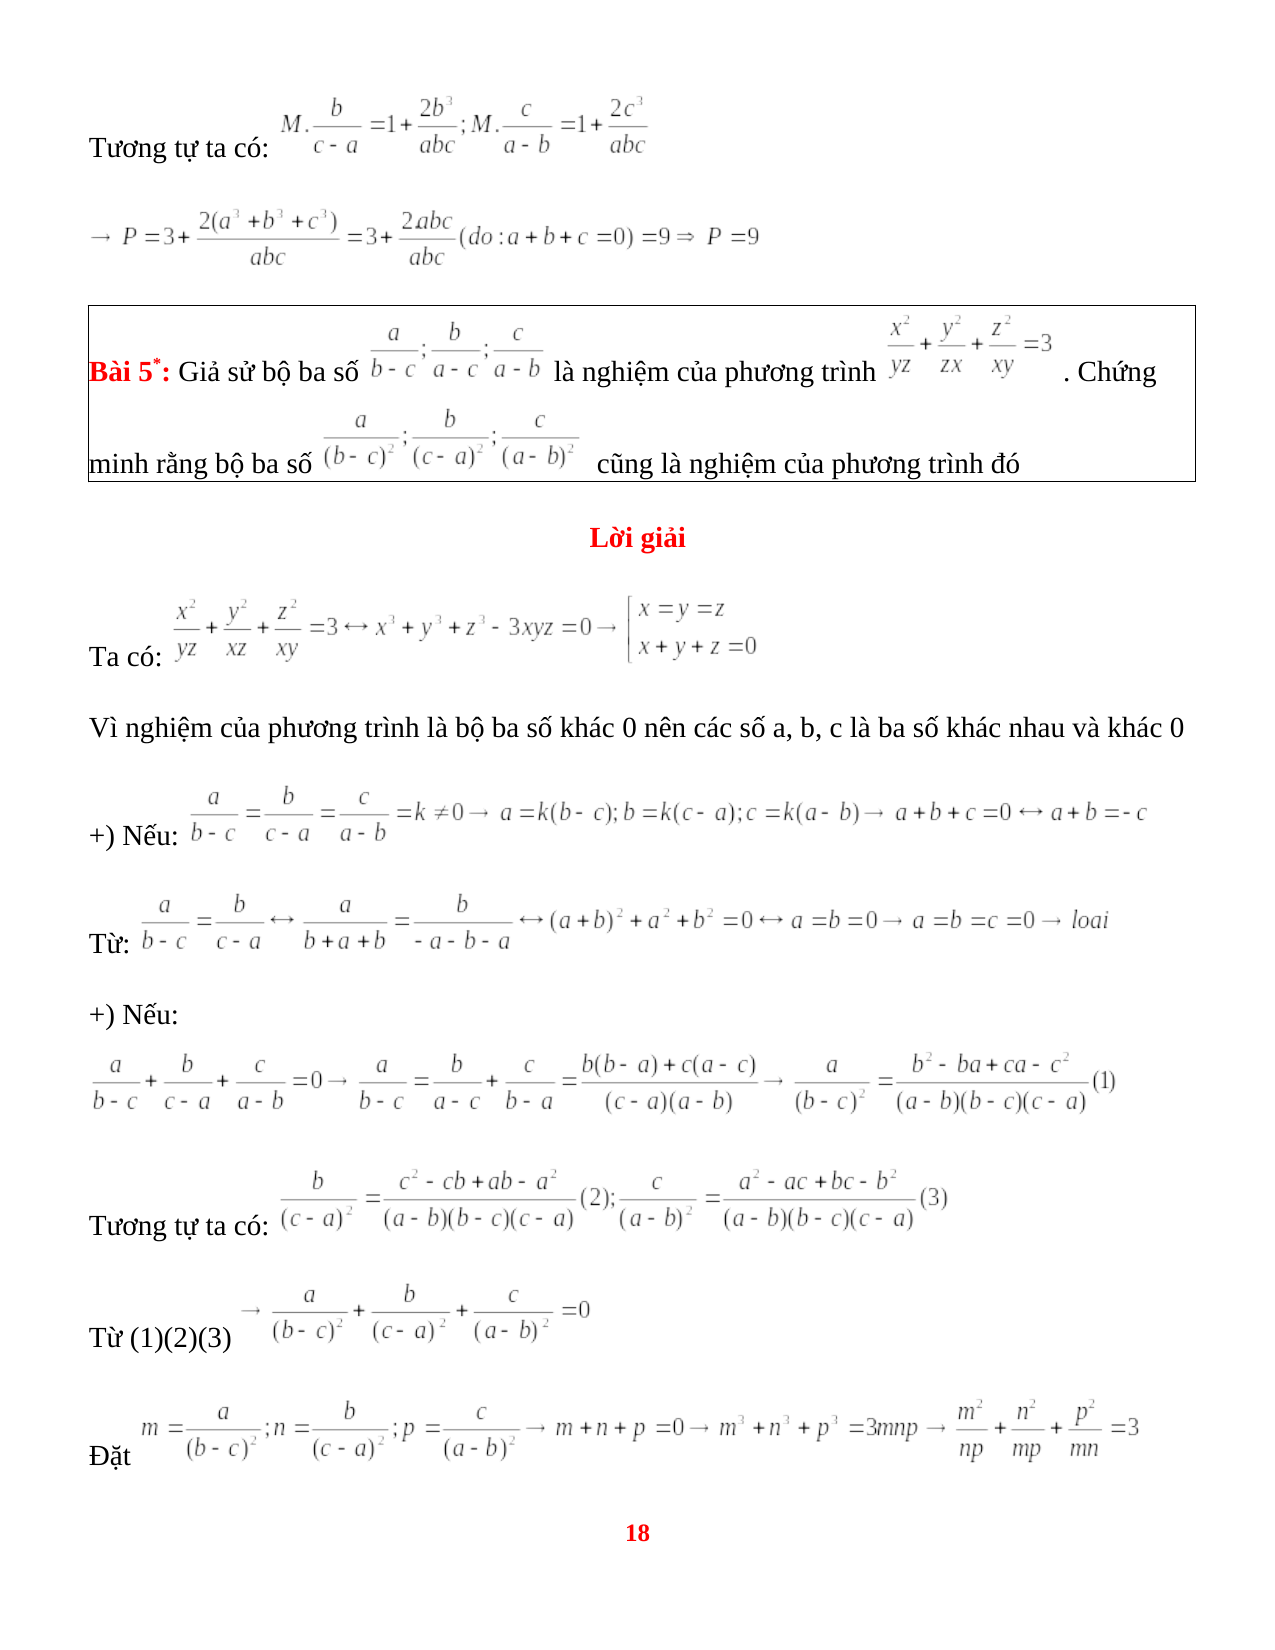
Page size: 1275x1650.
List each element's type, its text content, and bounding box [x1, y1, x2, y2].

text Từ (1)(2)(3) [89, 1279, 1186, 1354]
text Ta có: [89, 591, 1186, 672]
text Vì nghiệm của phương trình là bộ ba số khác 0 nên các số a, b, c là ba số khác nhau và khác 0 [89, 710, 1186, 744]
text Bài 5*: Giả sử bộ ba số là nghiệm của phương trình . Chứng minh rằng bộ ba số cũng là nghiệm của phương trình đó [89, 306, 1195, 481]
text +) Nếu: [89, 997, 1186, 1124]
text Lời giải [89, 520, 1186, 554]
text Đặt [89, 1392, 1186, 1471]
text Tương tự ta có: [89, 1162, 1186, 1242]
text Tương tự ta có: [89, 89, 1186, 164]
text +) Nếu: [89, 781, 1186, 852]
text Từ: [89, 889, 1186, 959]
